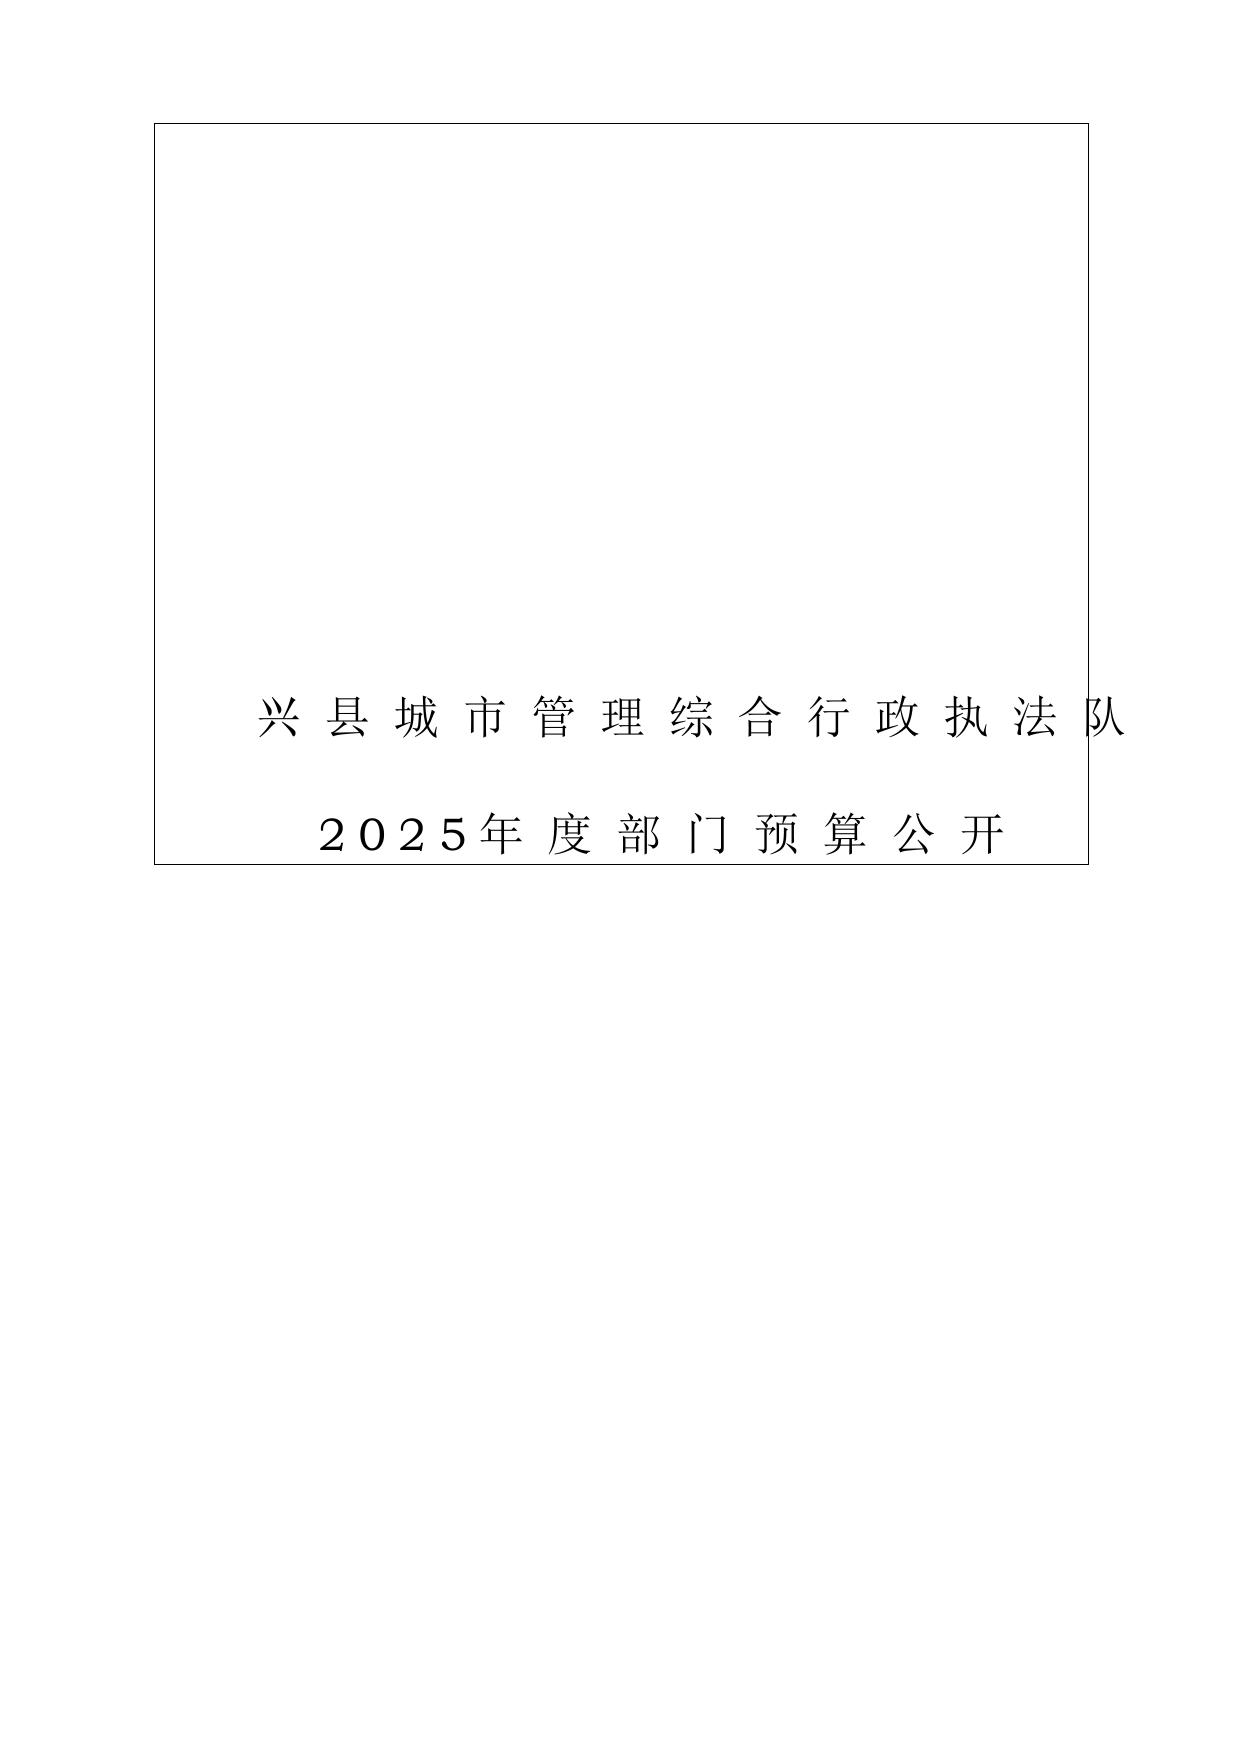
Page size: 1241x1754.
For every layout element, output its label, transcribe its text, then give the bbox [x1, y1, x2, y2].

picture [155, 124, 1088, 864]
list 2 0 2 5 年 度 部 门 预 算 公 开 [318, 808, 1230, 861]
list 兴 县 城 市 管 理 综 合 行 政 执 法 队 [256, 691, 1230, 744]
